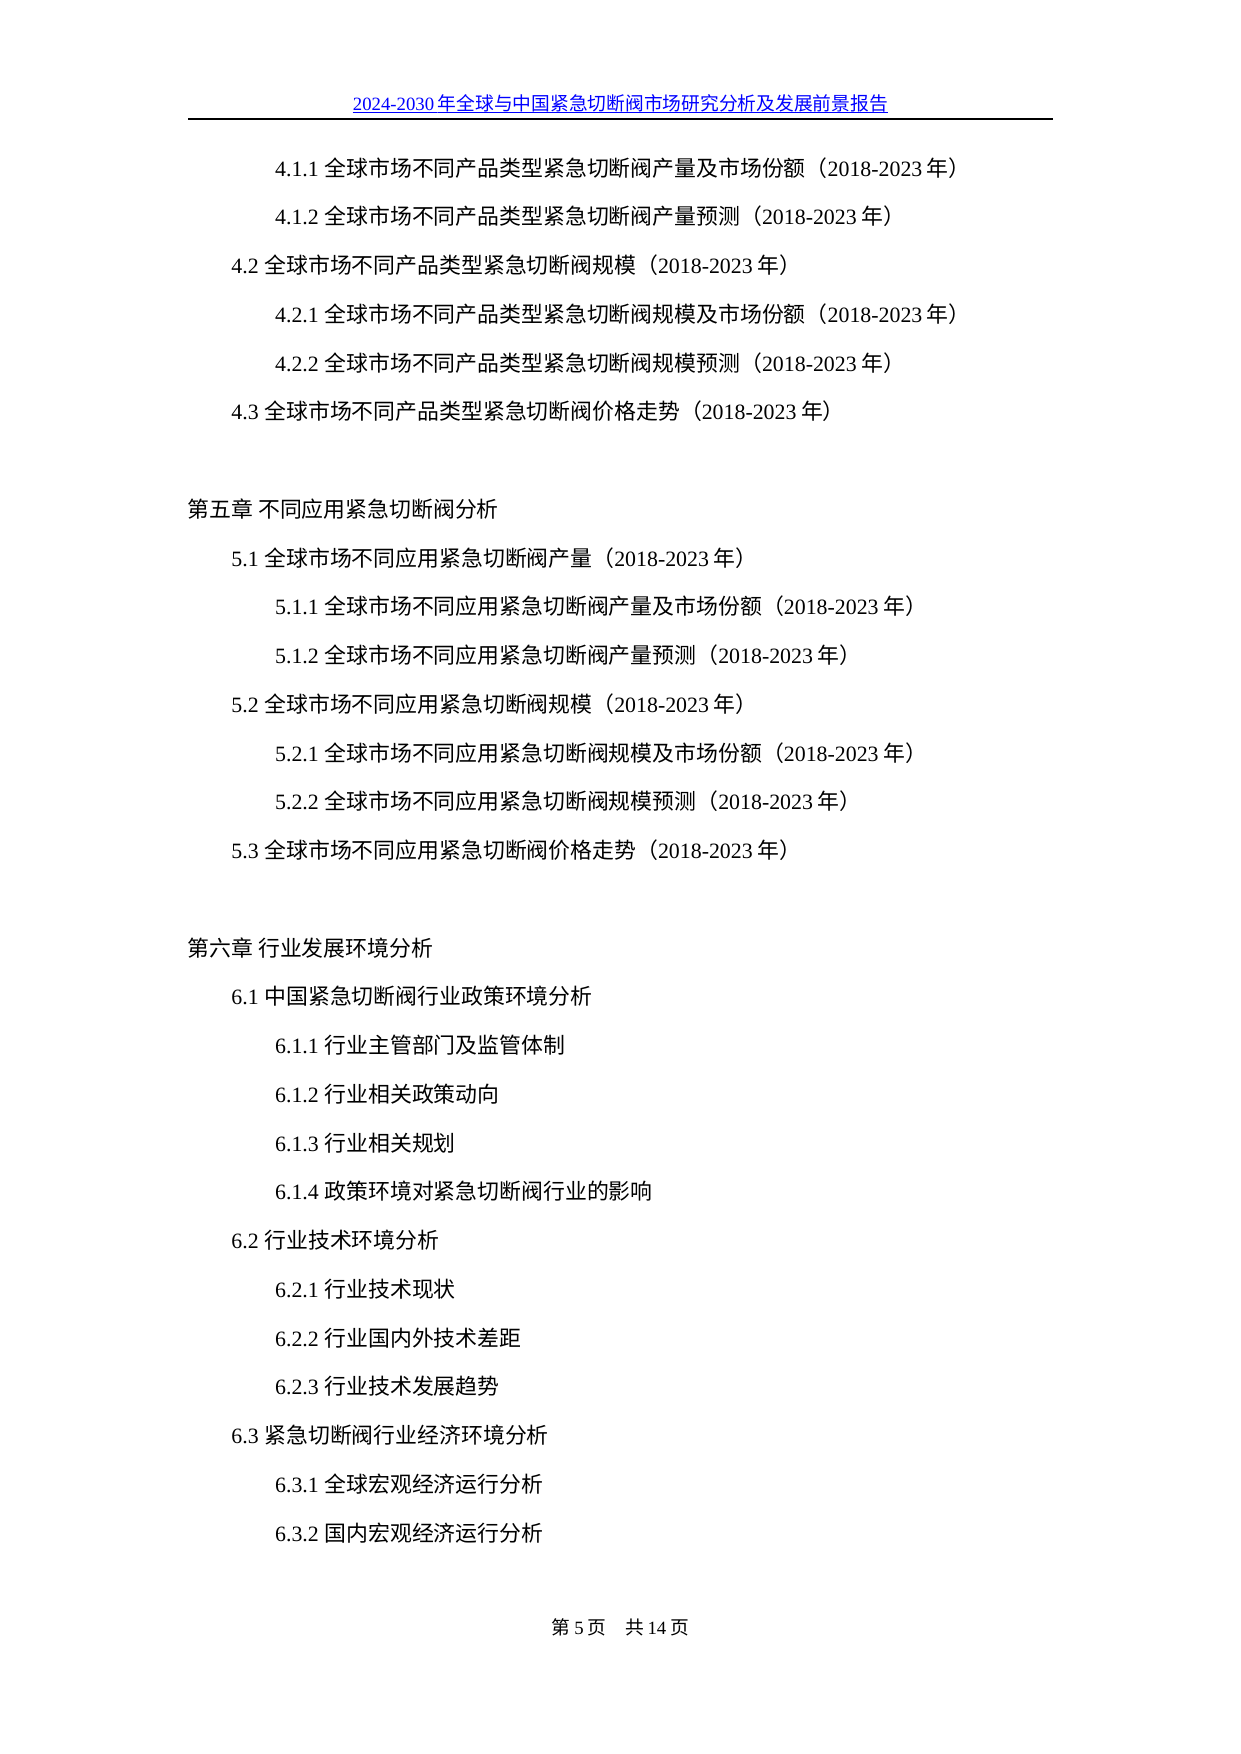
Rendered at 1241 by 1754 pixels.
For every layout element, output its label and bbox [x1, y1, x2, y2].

text [187, 150, 1053, 1548]
